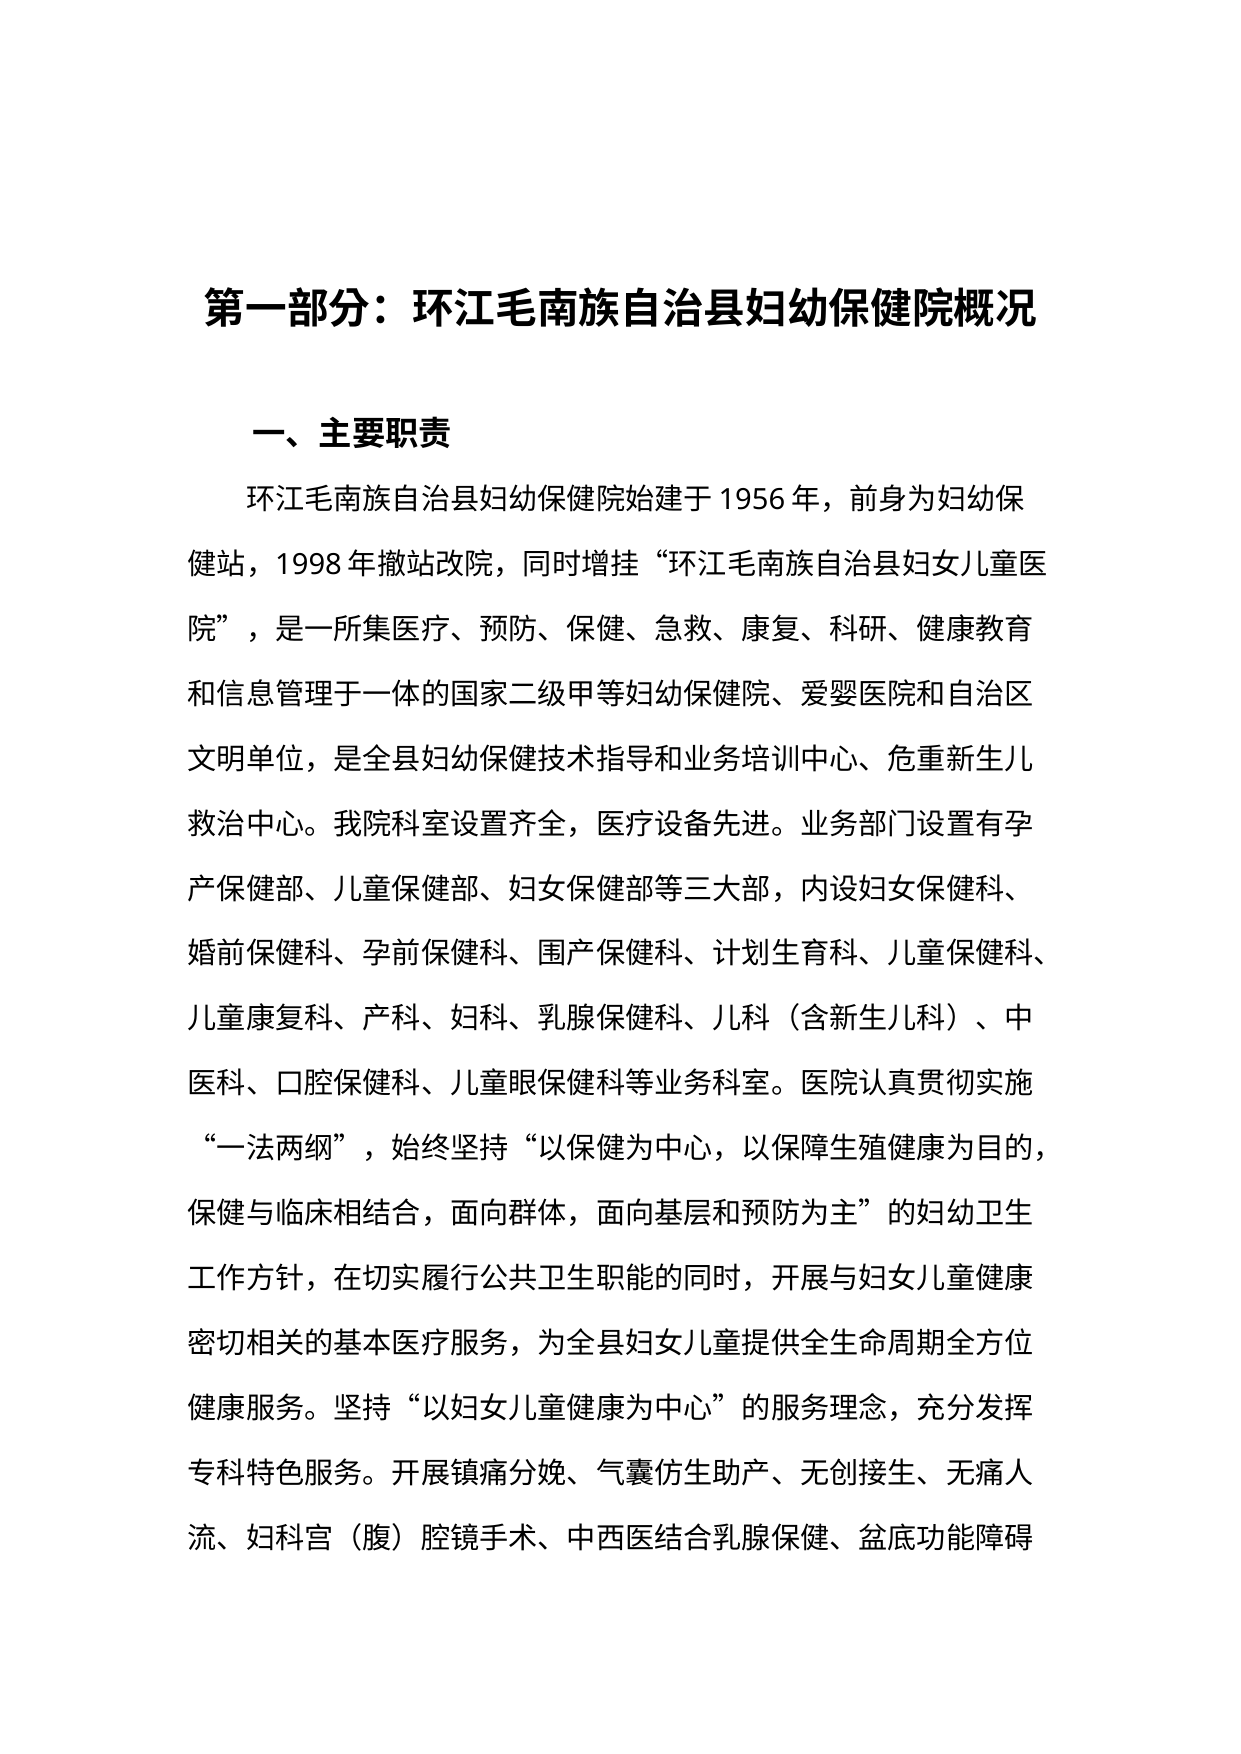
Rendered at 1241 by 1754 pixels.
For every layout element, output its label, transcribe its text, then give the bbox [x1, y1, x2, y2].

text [187, 458, 1053, 1561]
text 一、主要职责 [187, 393, 1053, 458]
subtitle 第一部分：环江毛南族自治县妇幼保健院概况 [187, 275, 1053, 335]
